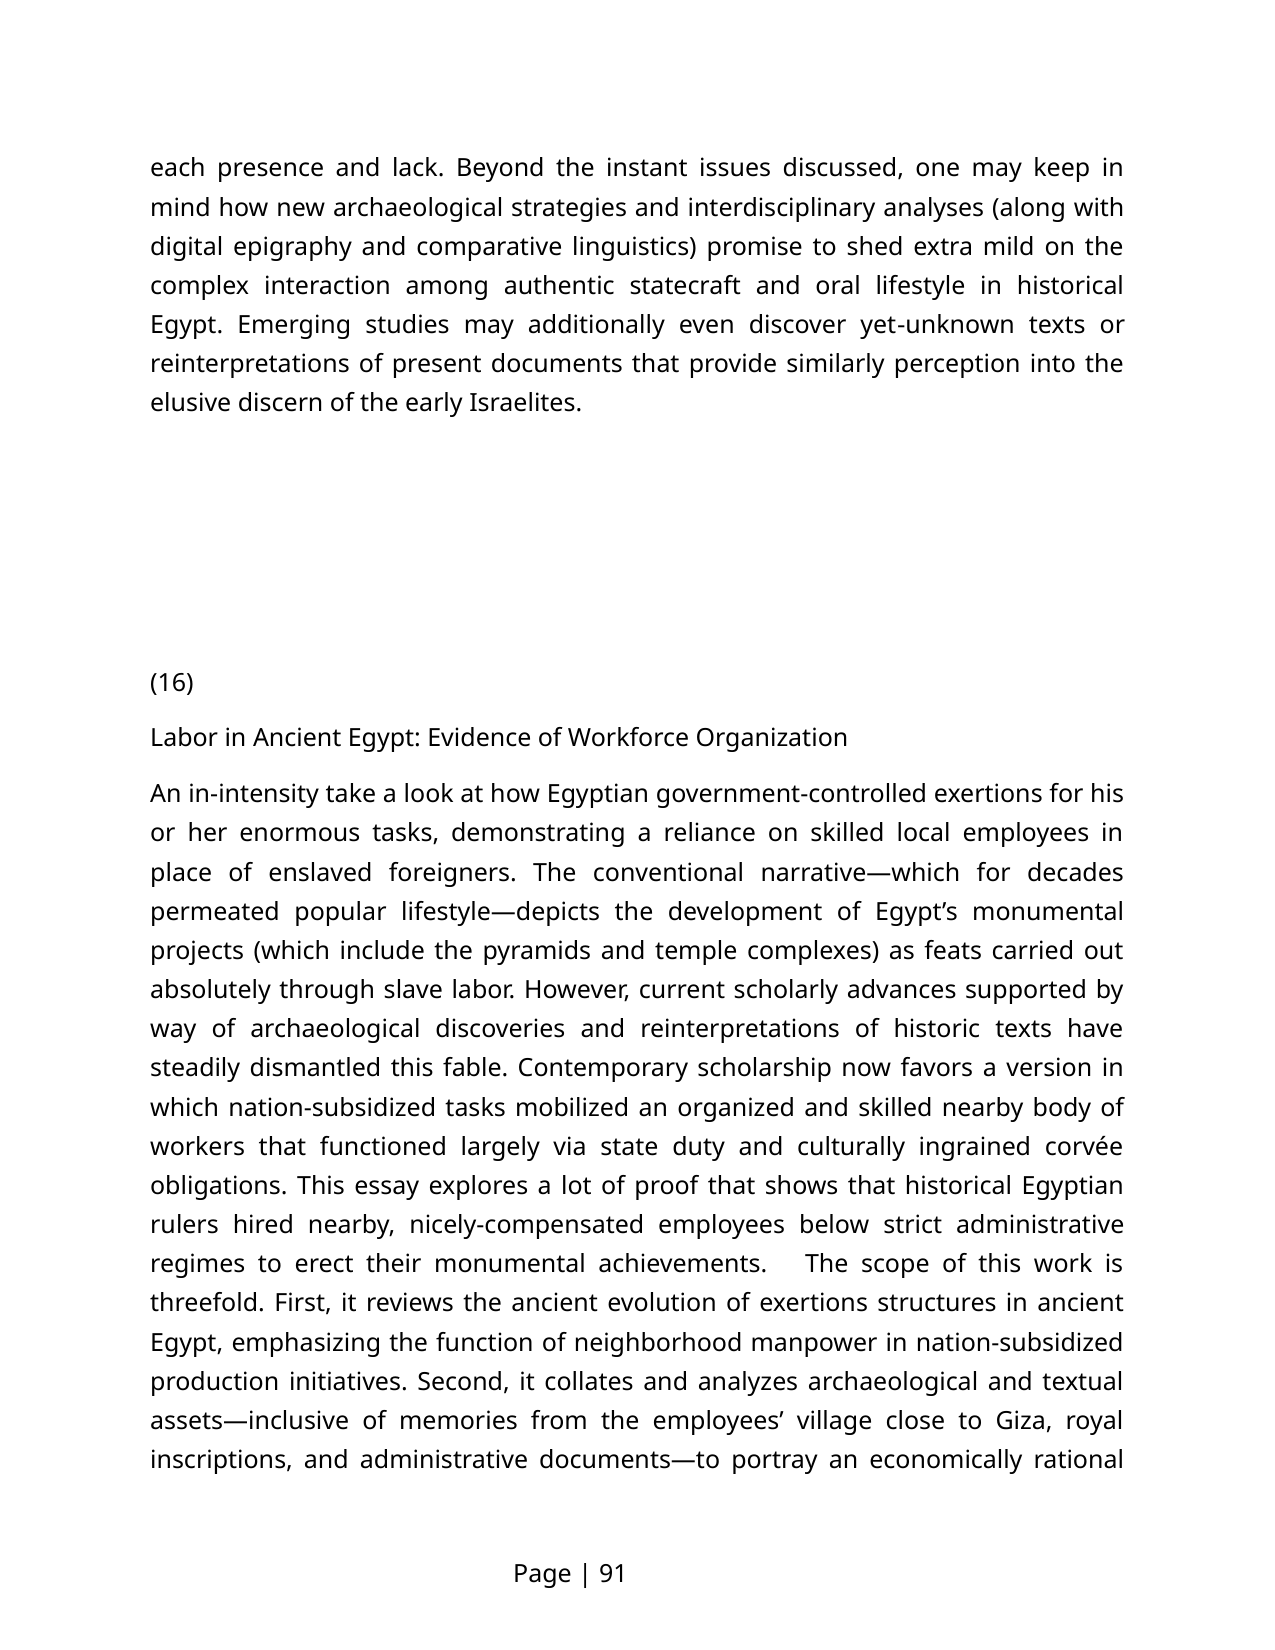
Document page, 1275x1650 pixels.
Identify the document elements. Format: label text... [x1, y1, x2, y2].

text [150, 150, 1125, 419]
text (16) [150, 664, 1125, 698]
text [150, 776, 1125, 1476]
text Labor in Ancient Egypt: Evidence of Workforce Organization [150, 720, 1125, 754]
